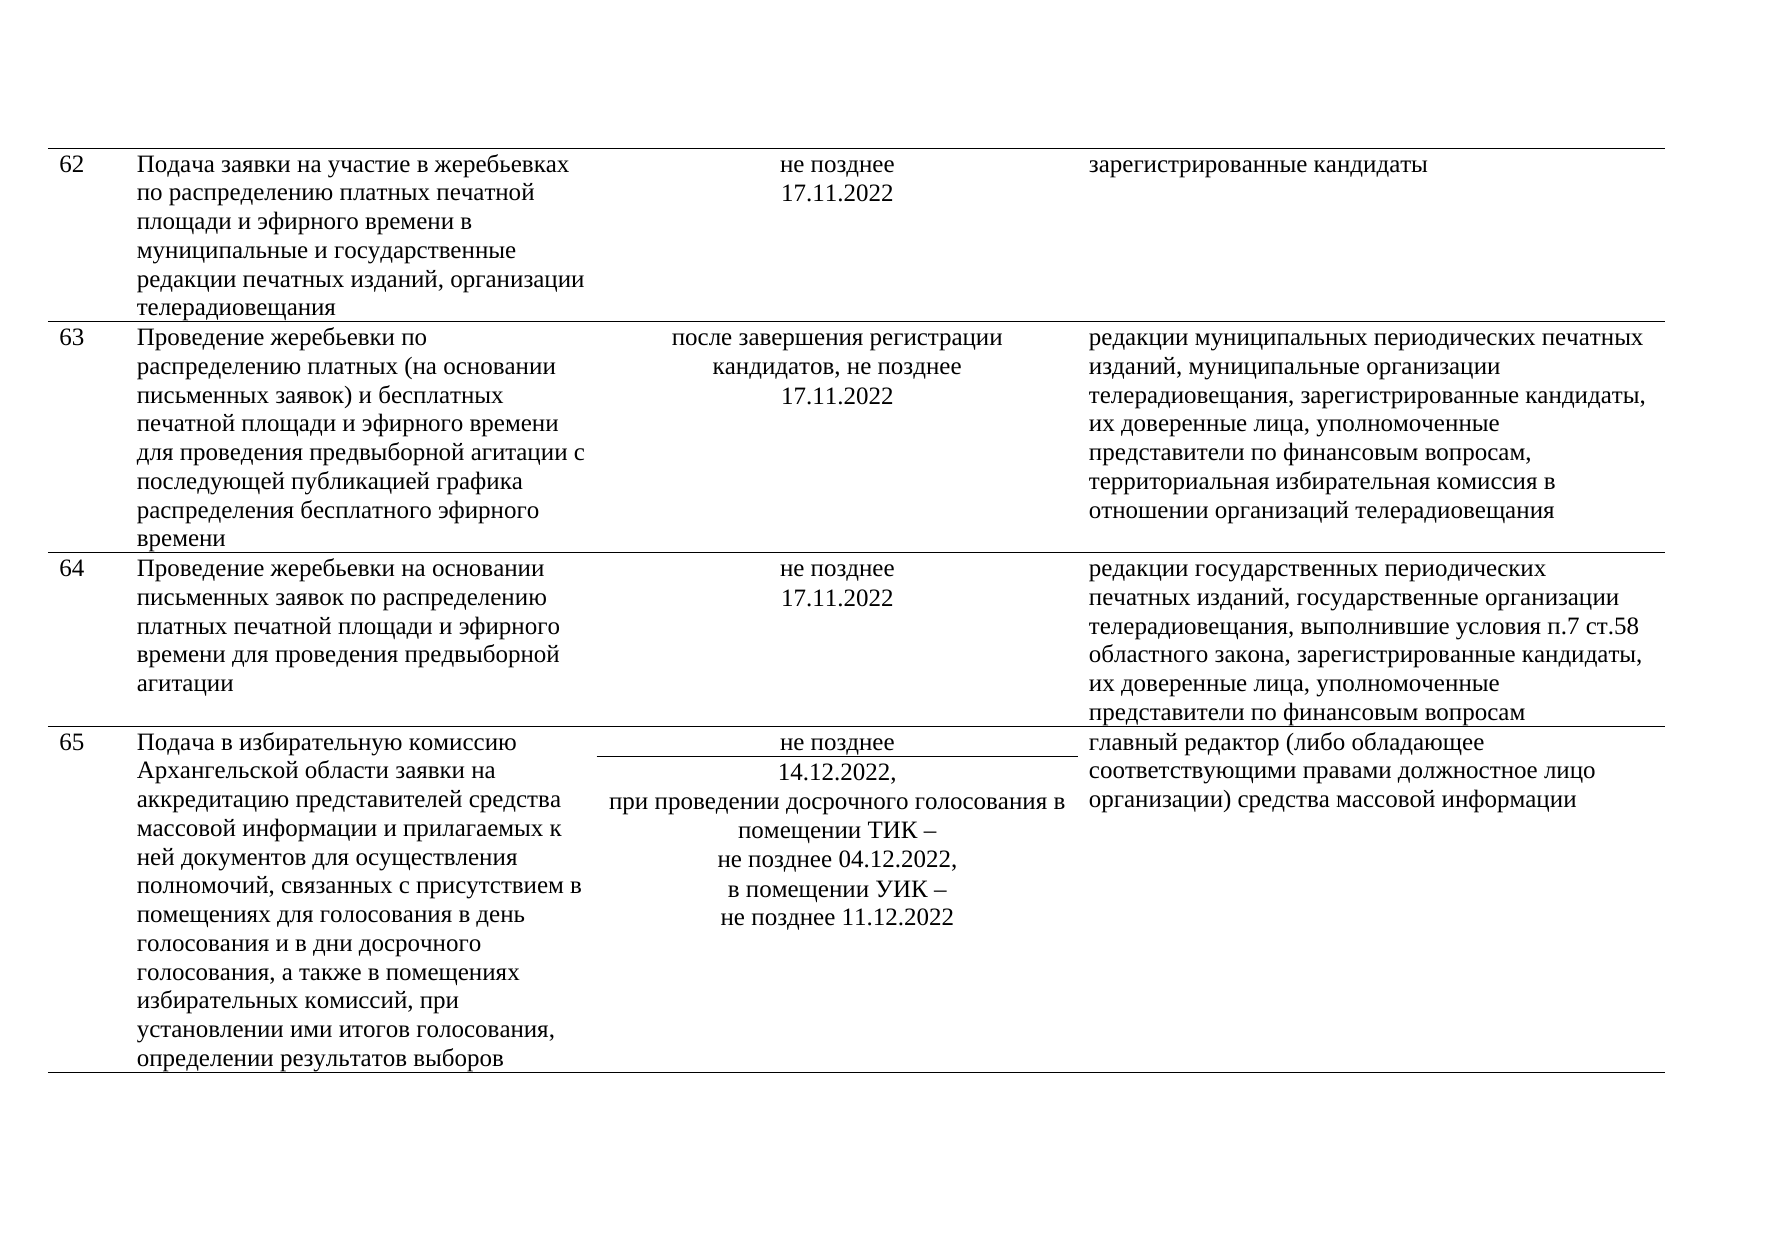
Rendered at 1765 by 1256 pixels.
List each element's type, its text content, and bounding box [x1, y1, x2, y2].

table_cell 17.11.2022 [597, 582, 1077, 726]
table_cell не позднее [597, 727, 1077, 756]
table_cell главный редактор (либо обладающее соответствующими правами должностное лицо организации) средства массовой информации [1078, 727, 1665, 1072]
table_cell в помещении УИК – не позднее 11.12.2022 [597, 873, 1077, 1072]
table_cell 64 [48, 553, 125, 726]
table_cell Проведение жеребьевки по распределению платных (на основании письменных заявок) и бесплатных печатной площади и эфирного времени для проведения предвыборной агитации с последующей публикацией графика распределения бесплатного эфирного времени [125, 322, 597, 552]
table_cell при проведении досрочного голосования в помещении ТИК – не позднее 04.12.2022, [597, 785, 1077, 873]
table_cell после завершения регистрации кандидатов, не позднее [597, 322, 1077, 380]
table_header 62 [48, 149, 125, 321]
table_header Подача заявки на участие в жеребьевках по распределению платных печатной площади и эфирного времени в муниципальные и государственные редакции печатных изданий, организации телерадиовещания [125, 149, 597, 321]
table_cell не позднее [597, 553, 1077, 582]
table_cell Проведение жеребьевки на основании письменных заявок по распределению платных печатной площади и эфирного времени для проведения предвыборной агитации [125, 553, 597, 726]
table_header не позднее [597, 149, 1077, 177]
table_cell 17.11.2022 [597, 380, 1077, 552]
table_cell редакции государственных периодических печатных изданий, государственные организации телерадиовещания, выполнившие условия п.7 ст.58 областного закона, зарегистрированные кандидаты, их доверенные лица, уполномоченные представители по финансовым вопросам [1078, 553, 1665, 726]
table_cell 65 [48, 727, 125, 1072]
table_cell 63 [48, 322, 125, 552]
table_cell Подача в избирательную комиссию Архангельской области заявки на аккредитацию представителей средства массовой информации и прилагаемых к ней документов для осуществления полномочий, связанных с присутствием в помещениях для голосования в день голосования и в дни досрочного голосования, а также в помещениях избирательных комиссий, при установлении ими итогов голосования, определении результатов выборов [125, 727, 597, 1072]
table_cell редакции муниципальных периодических печатных изданий, муниципальные организации телерадиовещания, зарегистрированные кандидаты, их доверенные лица, уполномоченные представители по финансовым вопросам, территориальная избирательная комиссия в отношении организаций телерадиовещания [1078, 322, 1665, 552]
table_header зарегистрированные кандидаты [1078, 149, 1665, 321]
table_cell 17.11.2022 [597, 178, 1077, 321]
table_cell 14.12.2022, [597, 757, 1077, 785]
